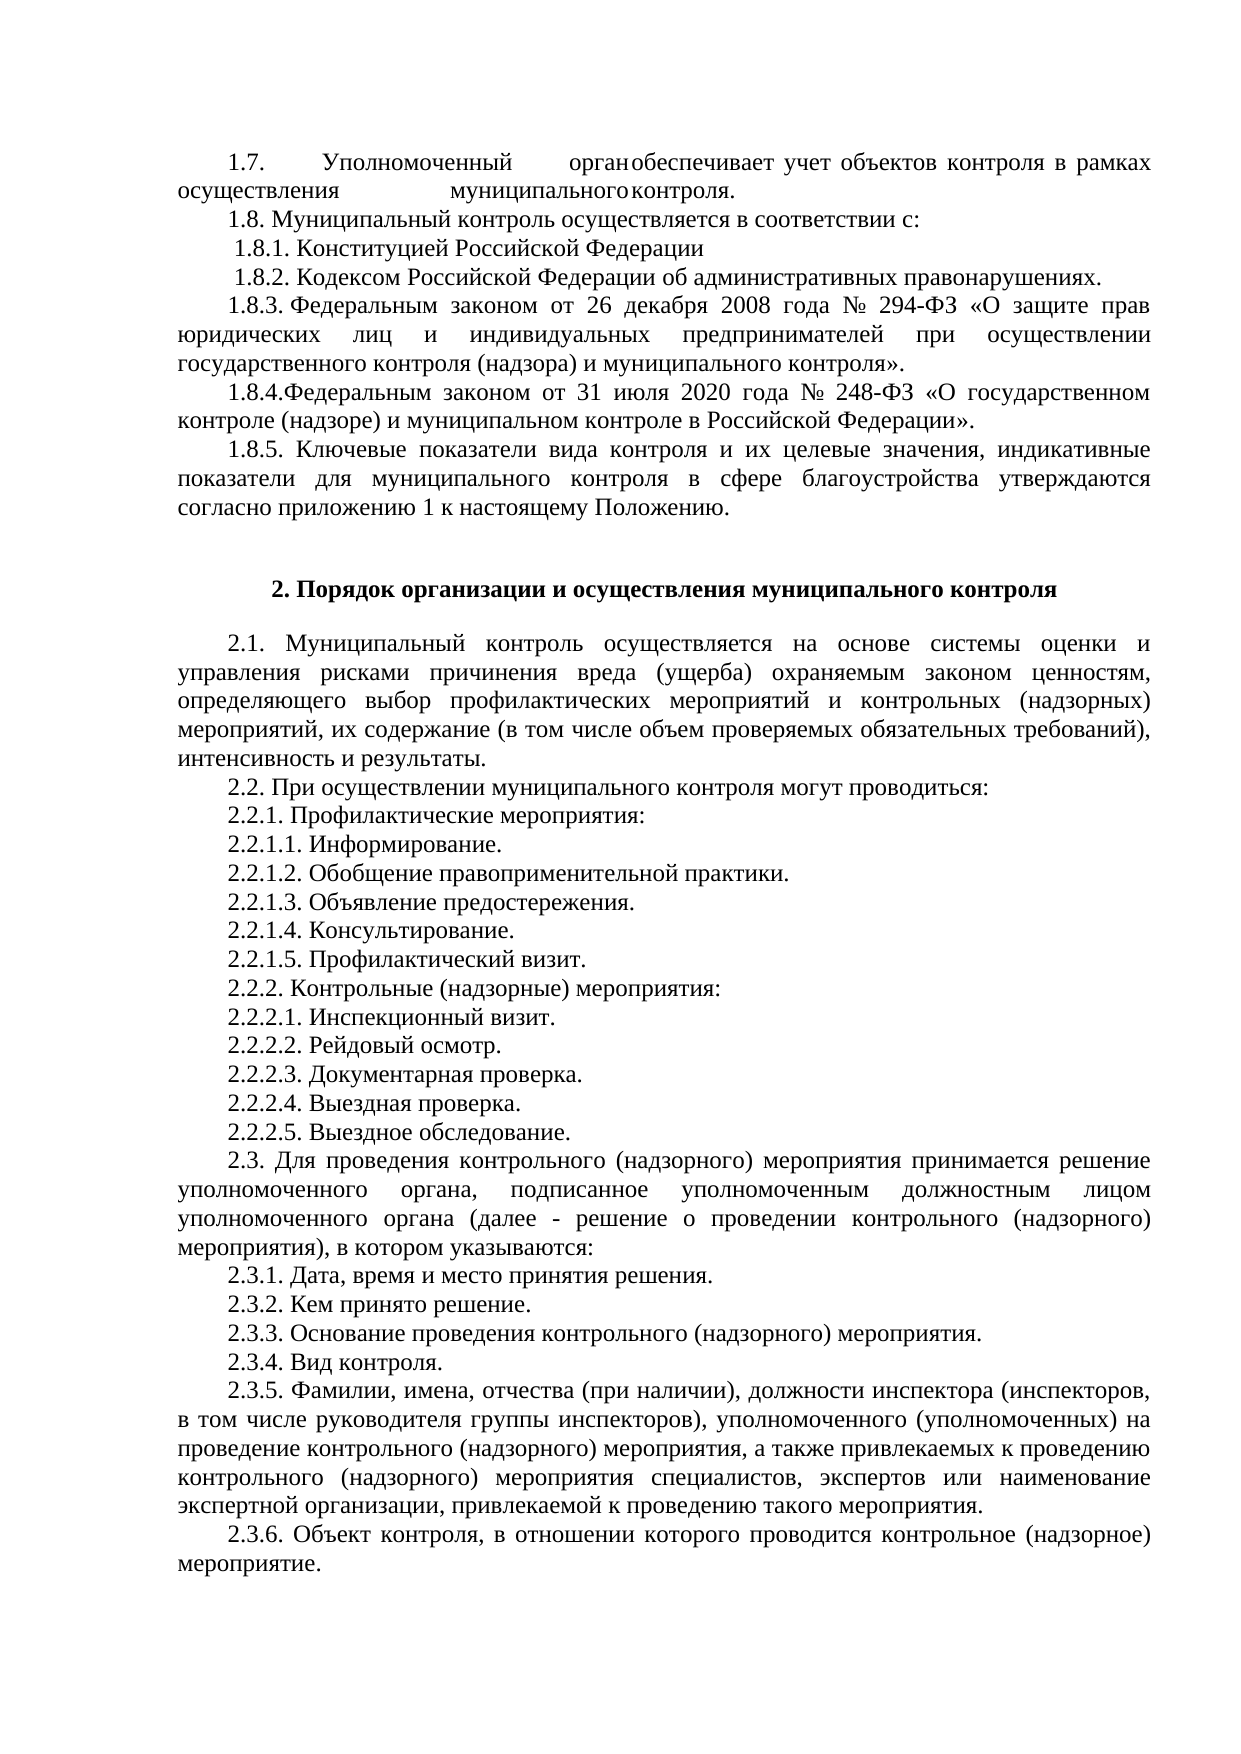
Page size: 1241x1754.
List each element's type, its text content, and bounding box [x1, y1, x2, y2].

text 1.8.1. Конституцией Российской Федерации [177, 233, 1152, 262]
text 2.3.5. Фамилии, имена, отчества (при наличии), должности инспектора (инспекторов, в том числе руководителя группы инспекторов), уполномоченного (уполномоченных) на проведение контрольного (надзорного) мероприятия, а также привлекаемых к проведению контрольного (надзорного) мероприятия специалистов, экспертов или наименование экспертной организации, привлекаемой к проведению такого мероприятия. [177, 1376, 1152, 1519]
text 2.2.1.1. Информирование. [177, 829, 1152, 858]
text 2.3.6. Объект контроля, в отношении которого проводится контрольное (надзорное) мероприятие. [177, 1519, 1152, 1577]
text 2.2.1. Профилактические мероприятия: [177, 801, 1152, 829]
text 2.3.2. Кем принято решение. [177, 1289, 1152, 1318]
text 2.3. Для проведения контрольного (надзорного) мероприятия принимается решение уполномоченного органа, подписанное уполномоченным должностным лицом уполномоченного органа (далее - решение о проведении контрольного (надзорного) мероприятия), в котором указываются: [177, 1146, 1152, 1261]
text 2.3.3. Основание проведения контрольного (надзорного) мероприятия. [177, 1318, 1152, 1347]
text 2.3.1. Дата, время и место принятия решения. [177, 1261, 1152, 1289]
text 2.1. Муниципальный контроль осуществляется на основе системы оценки и управления рисками причинения вреда (ущерба) охраняемым законом ценностям, определяющего выбор профилактических мероприятий и контрольных (надзорных) мероприятий, их содержание (в том числе объем проверяемых обязательных требований), интенсивность и результаты. [177, 628, 1152, 772]
text 1.7. Уполномоченный орган обеспечивает учет объектов контроля в рамках осуществления муниципального контроля. [177, 147, 1152, 204]
text 2.2.2. Контрольные (надзорные) мероприятия: [177, 973, 1152, 1002]
text 1.8.3. Федеральным законом от 26 декабря 2008 года № 294-ФЗ «О защите прав юридических лиц и индивидуальных предпринимателей при осуществлении государственного контроля (надзора) и муниципального контроля». [177, 291, 1152, 377]
text 2.2.1.4. Консультирование. [177, 916, 1152, 944]
text 2.2.1.2. Обобщение правоприменительной практики. [177, 858, 1152, 887]
text 2.2.1.5. Профилактический визит. [177, 944, 1152, 973]
text 2.3.4. Вид контроля. [177, 1347, 1152, 1376]
text 2.2.2.4. Выездная проверка. [177, 1088, 1152, 1117]
text 1.8.2. Кодексом Российской Федерации об административных правонарушениях. [177, 262, 1152, 291]
text 2.2.1.3. Объявление предостережения. [177, 887, 1152, 916]
text 1.8.5. Ключевые показатели вида контроля и их целевые значения, индикативные показатели для муниципального контроля в сфере благоустройства утверждаются согласно приложению 1 к настоящему Положению. [177, 434, 1152, 521]
text 2.2.2.2. Рейдовый осмотр. [177, 1031, 1152, 1059]
text 2.2.2.5. Выездное обследование. [177, 1117, 1152, 1146]
text 1.8.4.Федеральным законом от 31 июля 2020 года № 248-ФЗ «О государственном контроле (надзоре) и муниципальном контроле в Российской Федерации». [177, 377, 1152, 434]
text 2.2.2.3. Документарная проверка. [177, 1059, 1152, 1088]
text 2.2.2.1. Инспекционный визит. [177, 1002, 1152, 1031]
text 2.2. При осуществлении муниципального контроля могут проводиться: [177, 772, 1152, 801]
text 1.8. Муниципальный контроль осуществляется в соответствии с: [177, 204, 1152, 233]
subtitle 2. Порядок организации и осуществления муниципального контроля [177, 574, 1152, 603]
